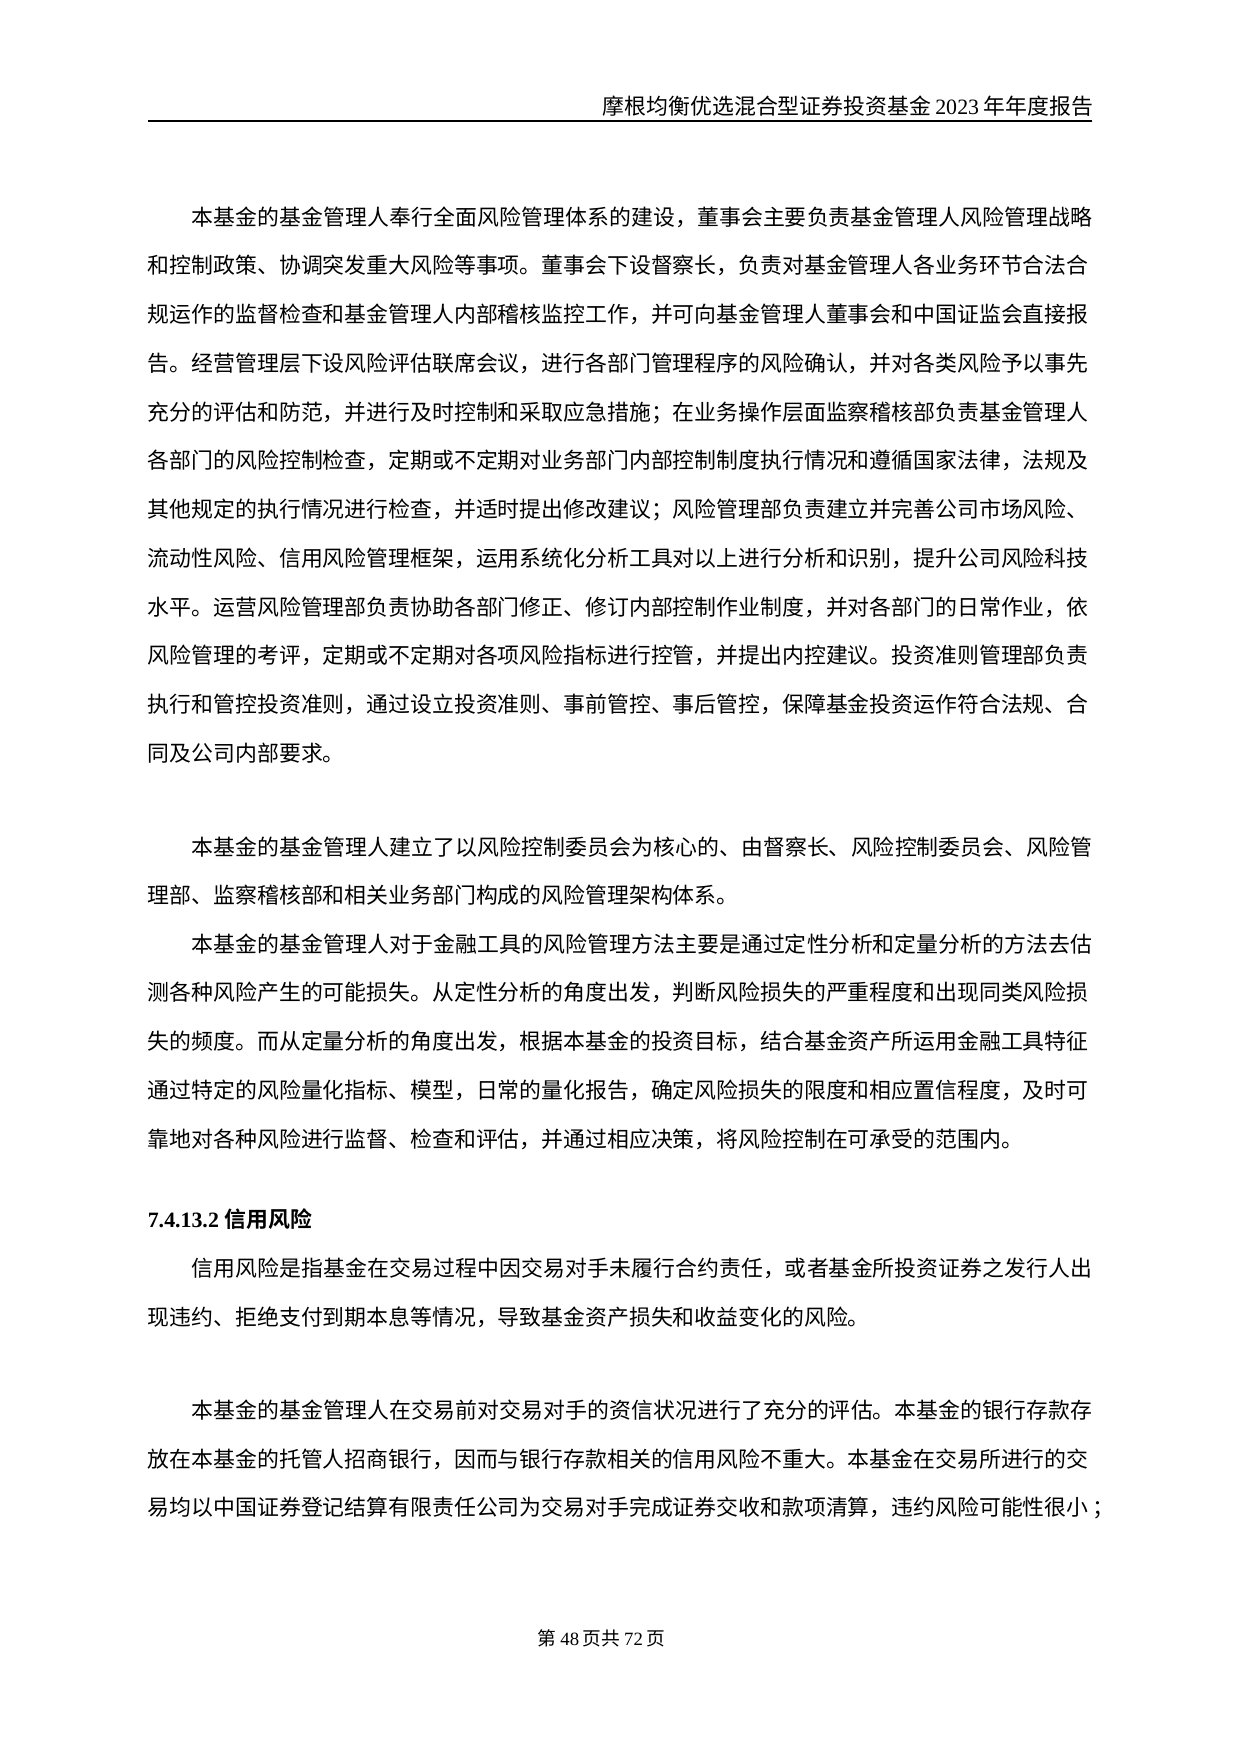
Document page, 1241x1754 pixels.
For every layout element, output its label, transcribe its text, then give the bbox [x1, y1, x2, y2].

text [148, 1392, 1092, 1522]
text 本基金的基金管理人建立了以风险控制委员会为核心的、由督察长、风险控制委员会、风险管理部、监察稽核部和相关业务部门构成的风险管理架构体系。 [148, 829, 1092, 910]
text 本基金的基金管理人奉行全面风险管理体系的建设，董事会主要负责基金管理人风险管理战略和控制政策、协调突发重大风险等事项。董事会下设督察长，负责对基金管理人各业务环节合法合规运作的监督检查和基金管理人内部稽核监控工作，并可向基金管理人董事会和中国证监会直接报告。经营管理层下设风险评估联席会议，进行各部门管理程序的风险确认，并对各类风险予以事先充分的评估和防范，并进行及时控制和采取应急措施；在业务操作层面监察稽核部负责基金管理人各部门的风险控制检查，定期或不定期对业务部门内部控制制度执行情况和遵循国家法律，法规及其他规定的执行情况进行检查，并适时提出修改建议；风险管理部负责建立并完善公司市场风险、流动性风险、信用风险管理框架，运用系统化分析工具对以上进行分析和识别，提升公司风险科技水平。运营风险管理部负责协助各部门修正、修订内部控制作业制度，并对各部门的日常作业，依风险管理的考评，定期或不定期对各项风险指标进行控管，并提出内控建议。投资准则管理部负责执行和管控投资准则，通过设立投资准则、事前管控、事后管控，保障基金投资运作符合法规、合同及公司内部要求。 [148, 199, 1092, 768]
text 本基金的基金管理人对于金融工具的风险管理方法主要是通过定性分析和定量分析的方法去估测各种风险产生的可能损失。从定性分析的角度出发，判断风险损失的严重程度和出现同类风险损失的频度。而从定量分析的角度出发，根据本基金的投资目标，结合基金资产所运用金融工具特征通过特定的风险量化指标、模型，日常的量化报告，确定风险损失的限度和相应置信程度，及时可靠地对各种风险进行监督、检查和评估，并通过相应决策，将风险控制在可承受的范围内。 [148, 926, 1092, 1154]
text 7.4.13.2 信用风险 [148, 1202, 1092, 1234]
text 信用风险是指基金在交易过程中因交易对手未履行合约责任，或者基金所投资证券之发行人出现违约、拒绝支付到期本息等情况，导致基金资产损失和收益变化的风险。 [148, 1250, 1092, 1332]
